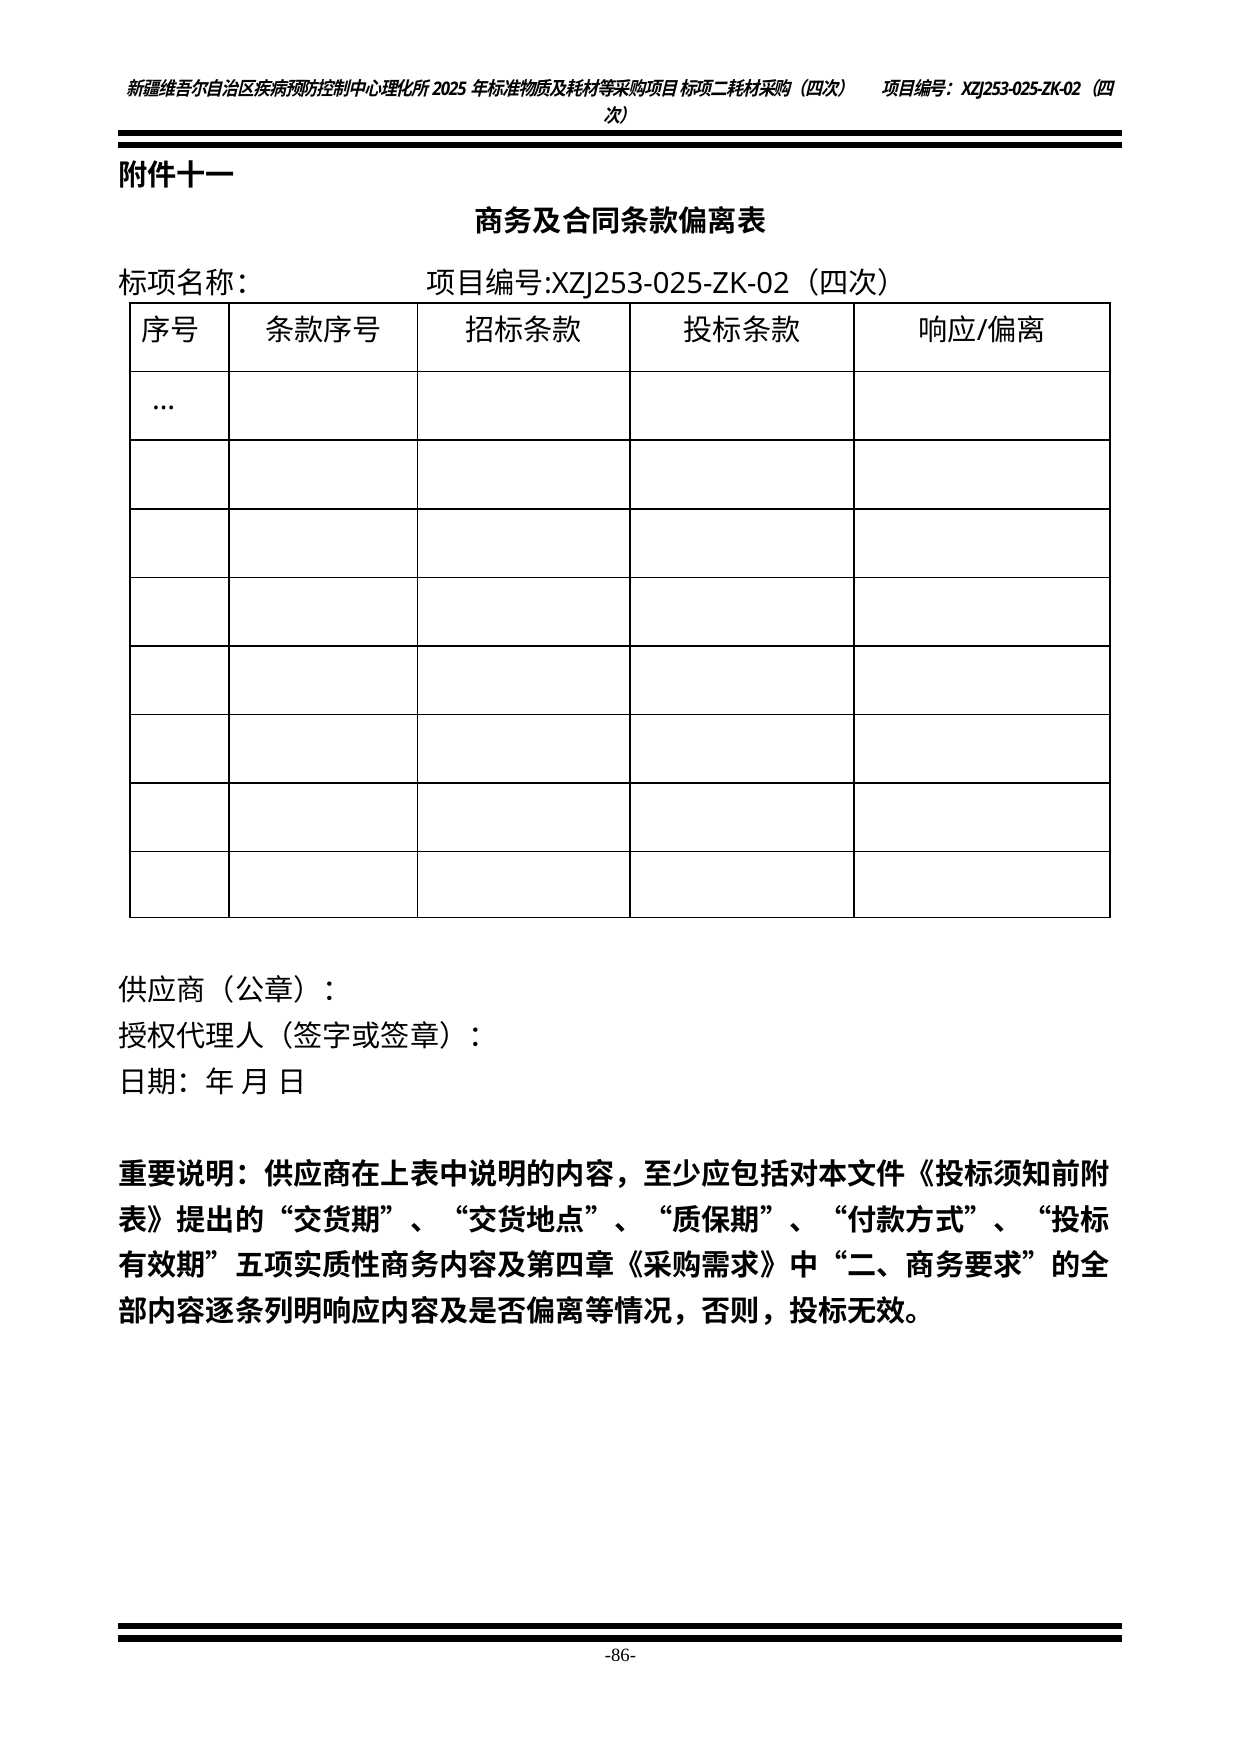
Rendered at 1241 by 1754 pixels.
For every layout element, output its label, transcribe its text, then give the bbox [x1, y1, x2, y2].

table_cell [131, 647, 228, 713]
text 日期： 年 月 日附件十一 [118, 148, 1122, 194]
table_cell [631, 647, 853, 713]
table_cell [631, 715, 853, 782]
table_cell … [131, 372, 228, 439]
table_cell [230, 647, 417, 713]
table_cell [855, 647, 1109, 713]
text 商务及合同条款偏离表 [118, 194, 1122, 240]
table_cell [418, 510, 629, 576]
table_cell [855, 578, 1109, 645]
text 日期：年 月 日 [118, 1056, 1122, 1102]
table_cell [418, 852, 629, 917]
text 重要说明：供应商在上表中说明的内容，至少应包括对本文件《投标须知前附表》提出的“交货期”、“交货地点”、“质保期”、“付款方式”、“投标有效期”五项实质性商务内容及第四章《采购需求》中“二、商务要求”的全部内容逐条列明响应内容及是否偏离等情况，否则，投标无效。 [118, 1147, 1122, 1331]
table_cell [131, 784, 228, 851]
table_cell [855, 510, 1109, 576]
table_cell [131, 510, 228, 576]
table_cell [230, 510, 417, 576]
table_cell [631, 852, 853, 917]
table_cell [230, 372, 417, 439]
table_cell [631, 510, 853, 576]
table_cell [631, 578, 853, 645]
table_cell [418, 647, 629, 713]
table_header 序号 [131, 304, 228, 371]
table_cell [131, 852, 228, 917]
table_cell [131, 578, 228, 645]
table_cell [230, 784, 417, 851]
text 标项名称： 项目编号:XZJ253-025-ZK-02（四次） [118, 256, 1122, 302]
table_header 响应/偏离 [855, 304, 1109, 371]
table_cell [230, 578, 417, 645]
table_cell [131, 441, 228, 508]
table_cell [855, 784, 1109, 851]
table_cell [230, 852, 417, 917]
table_cell [418, 578, 629, 645]
text 授权代理人（签字或签章）： [118, 1010, 1122, 1056]
table_cell [418, 715, 629, 782]
table_cell [418, 784, 629, 851]
table_cell [230, 715, 417, 782]
table_cell [855, 441, 1109, 508]
table_header 条款序号 [230, 304, 417, 371]
table_cell [131, 715, 228, 782]
table_cell [855, 372, 1109, 439]
table_cell [855, 852, 1109, 917]
table_cell [631, 441, 853, 508]
table_cell [631, 372, 853, 439]
table_header 投标条款 [631, 304, 853, 371]
table_cell [631, 784, 853, 851]
table_cell [418, 441, 629, 508]
table_cell [230, 441, 417, 508]
table_header 招标条款 [418, 304, 629, 371]
table_cell [418, 372, 629, 439]
table_cell [855, 715, 1109, 782]
text 供应商（公章）： [118, 964, 1122, 1010]
